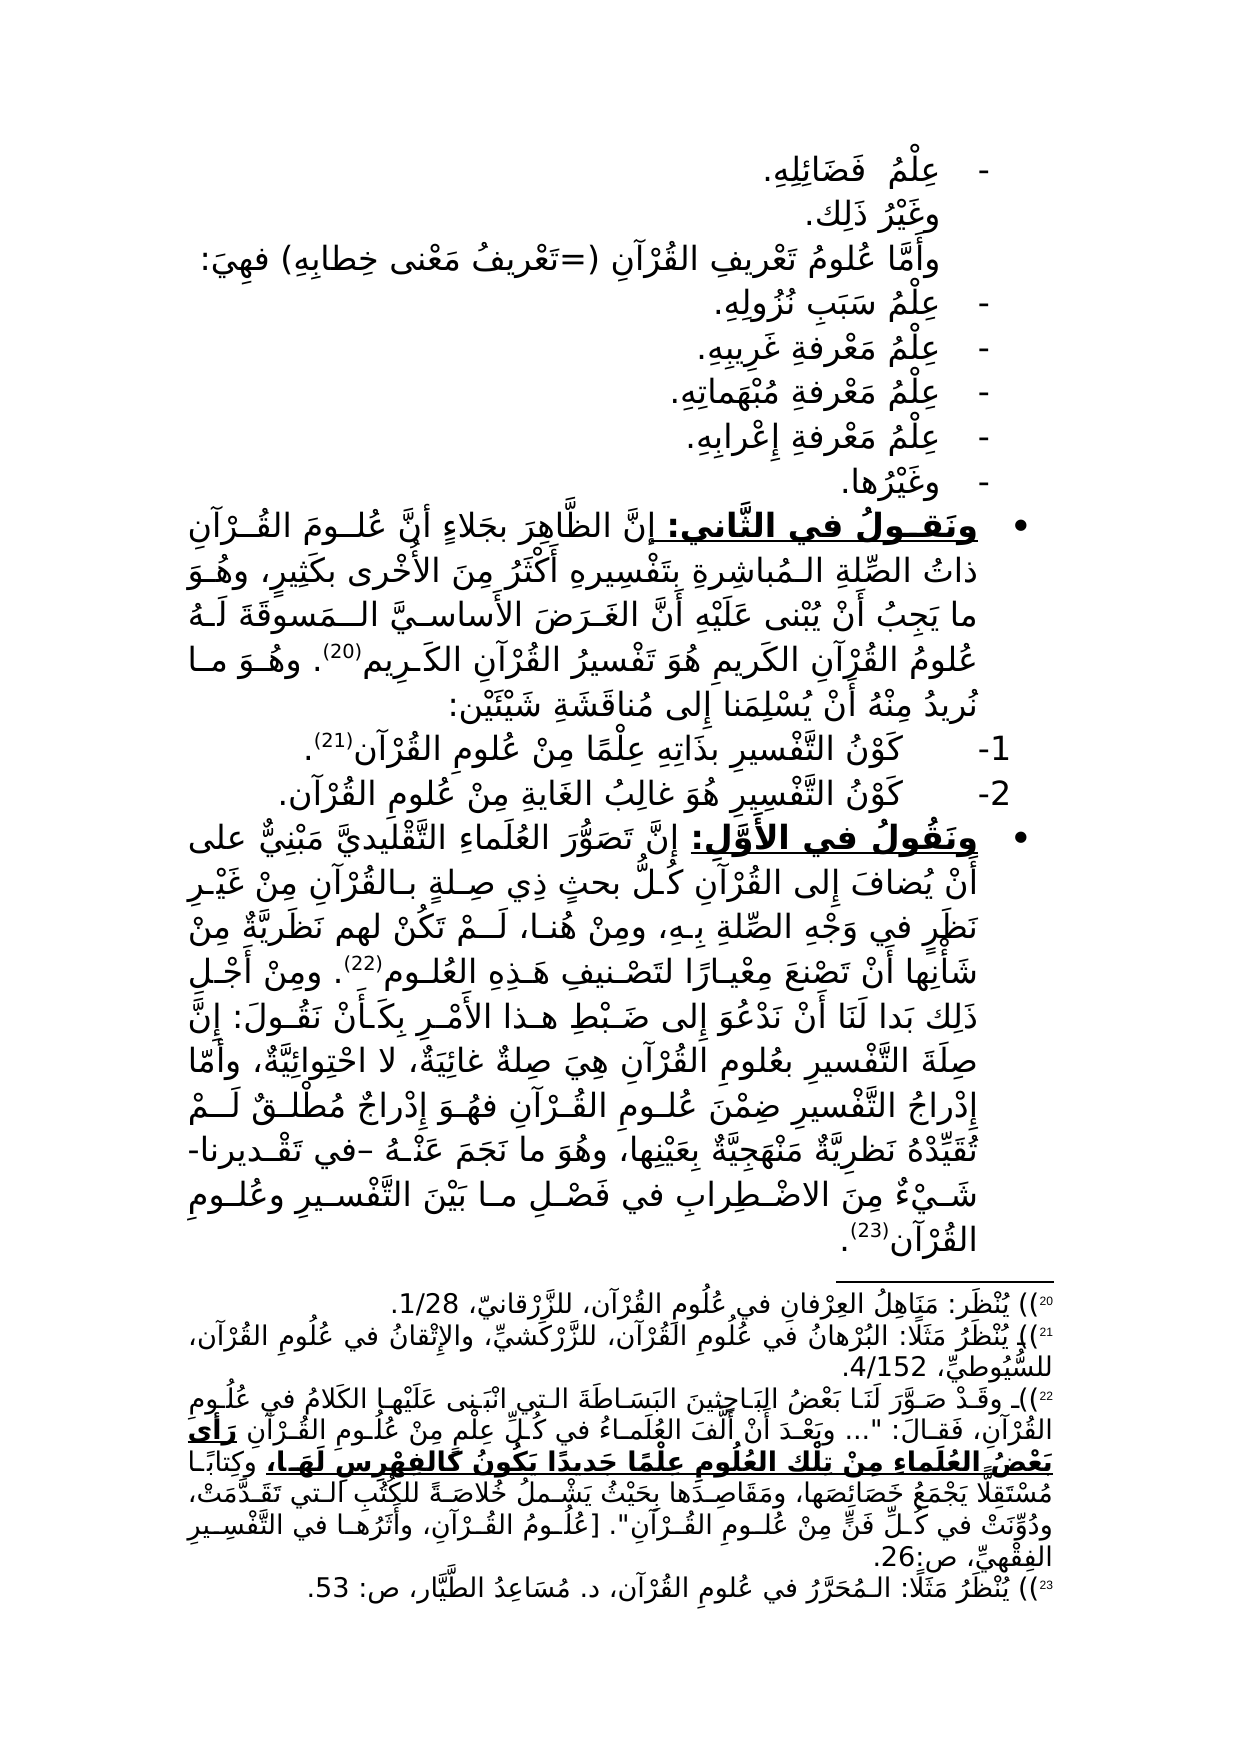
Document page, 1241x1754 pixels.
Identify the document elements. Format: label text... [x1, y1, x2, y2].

list كَوْنُ التَّفْسِيرِ هُوَ غالِبُ الغَايةِ مِنْ عُلومِ القُرْآن. [187, 774, 978, 813]
list عِلْمُ فَضَائِلِهِ. [187, 150, 978, 189]
list وغَيْرُها. [187, 462, 978, 501]
list وأَمَّا عُلومُ تَعْريفِ القُرْآنِ (=تَعْريفُ مَعْنى خِطابِهِ) فهِيَ: [187, 239, 940, 278]
list عِلْمُ مَعْرفةِ مُبْهَماتِهِ. [187, 373, 978, 412]
list وغَيْرُ ذَلِك. [187, 194, 940, 233]
list عِلْمُ مَعْرفةِ إِعْرابِهِ. [187, 417, 978, 456]
list ونَقُولُ في الأَوَّلِ: إنَّ تَصَوُّرَ العُلَماءِ التَّقْليديَّ مَبْنِيٌّ على أَنْ يُضافَ إِلى القُرْآنِ كُلُّ بحثٍ ذِي صِلةٍ بالقُرْآنِ مِنْ غَيْرِ نَظَرٍ في وَجْهِ الصِّلةِ بِهِ، ومِنْ هُنا، لَـمْ تَكُنْ لهم نَظَريَّةٌ مِنْ شَأْنِها أَنْ تَصْنعَ مِعْيارًا لتَصْنيفِ هَذِهِ العُلوم(). ومِنْ أَجْلِ ذَلِك بَدا لَنَا أَنْ نَدْعُوَ إِلى ضَبْطِ هذا الأَمْرِ بِكَأَنْ نَقُولَ: إِنَّ صِلَةَ التَّفْسيرِ بعُلومِ القُرْآنِ هِيَ صِلةٌ غائِيَةٌ، لا احْتِوائِيَّةٌ، وأمّا إِدْراجُ التَّفْسيرِ ضِمْنَ عُلومِ القُرْآنِ فهُوَ إِدْراجٌ مُطْلقٌ لَـمْ تُقَيِّدْهُ نَظرِيَّةٌ مَنْهَجِيَّةٌ بِعَيْنِها، وهُوَ ما نَجَمَ عَنْهُ –في تَقْديرنا- شَيْءٌ مِنَ الاضْطِرابِ في فَصْلِ ما بَيْنَ التَّفْسيرِ وعُلومِ القُرْآن(). [187, 819, 1015, 1259]
list كَوْنُ التَّفْسيرِ بذَاتِهِ عِلْمًا مِنْ عُلومِ القُرْآن(). [187, 729, 978, 768]
list عِلْمُ سَبَبِ نُزُولِهِ. [187, 284, 978, 323]
list ونَقولُ في الثَّاني: إنَّ الظَّاهِرَ بجَلاءٍ أنَّ عُلومَ القُرْآنِ ذاتُ الصِّلةِ الـمُباشِرةِ بتَفْسِيرهِ أَكْثَرُ مِنَ الأُخْرى بكَثِيرٍ، وهُوَ ما يَجِبُ أَنْ يُبْنى عَلَيْهِ أَنَّ الغَرَضَ الأَساسيَّ الـمَسوقَةَ لَهُ عُلومُ القُرْآنِ الكَريمِ هُوَ تَفْسيرُ القُرْآنِ الكَرِيم(). وهُوَ ما نُريدُ مِنْهُ أَنْ يُسْلِمَنا إِلى مُناقَشَةِ شَيْئَيْن: [187, 507, 1015, 724]
list عِلْمُ مَعْرفةِ غَرِيبِهِ. [187, 328, 978, 367]
